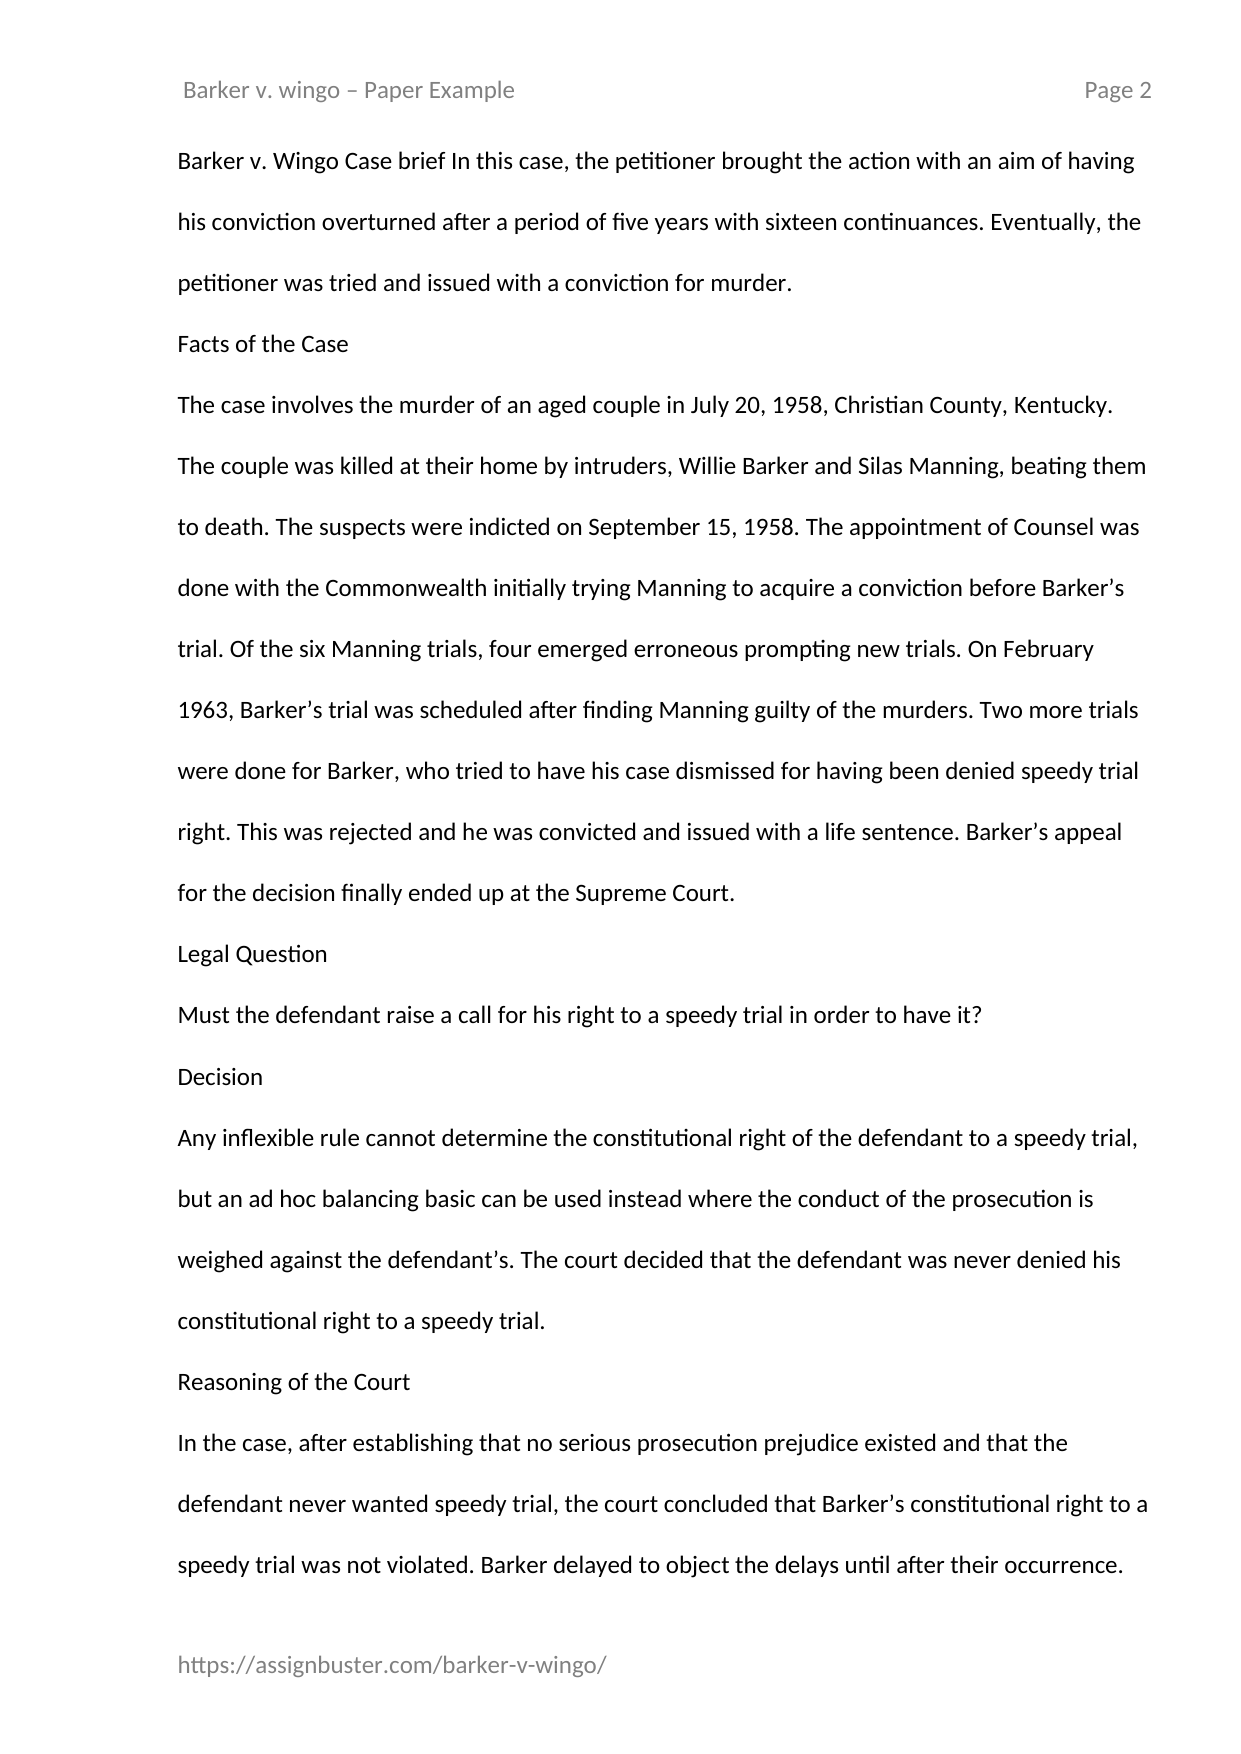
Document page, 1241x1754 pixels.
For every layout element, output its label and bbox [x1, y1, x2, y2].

text [177, 145, 1152, 1579]
